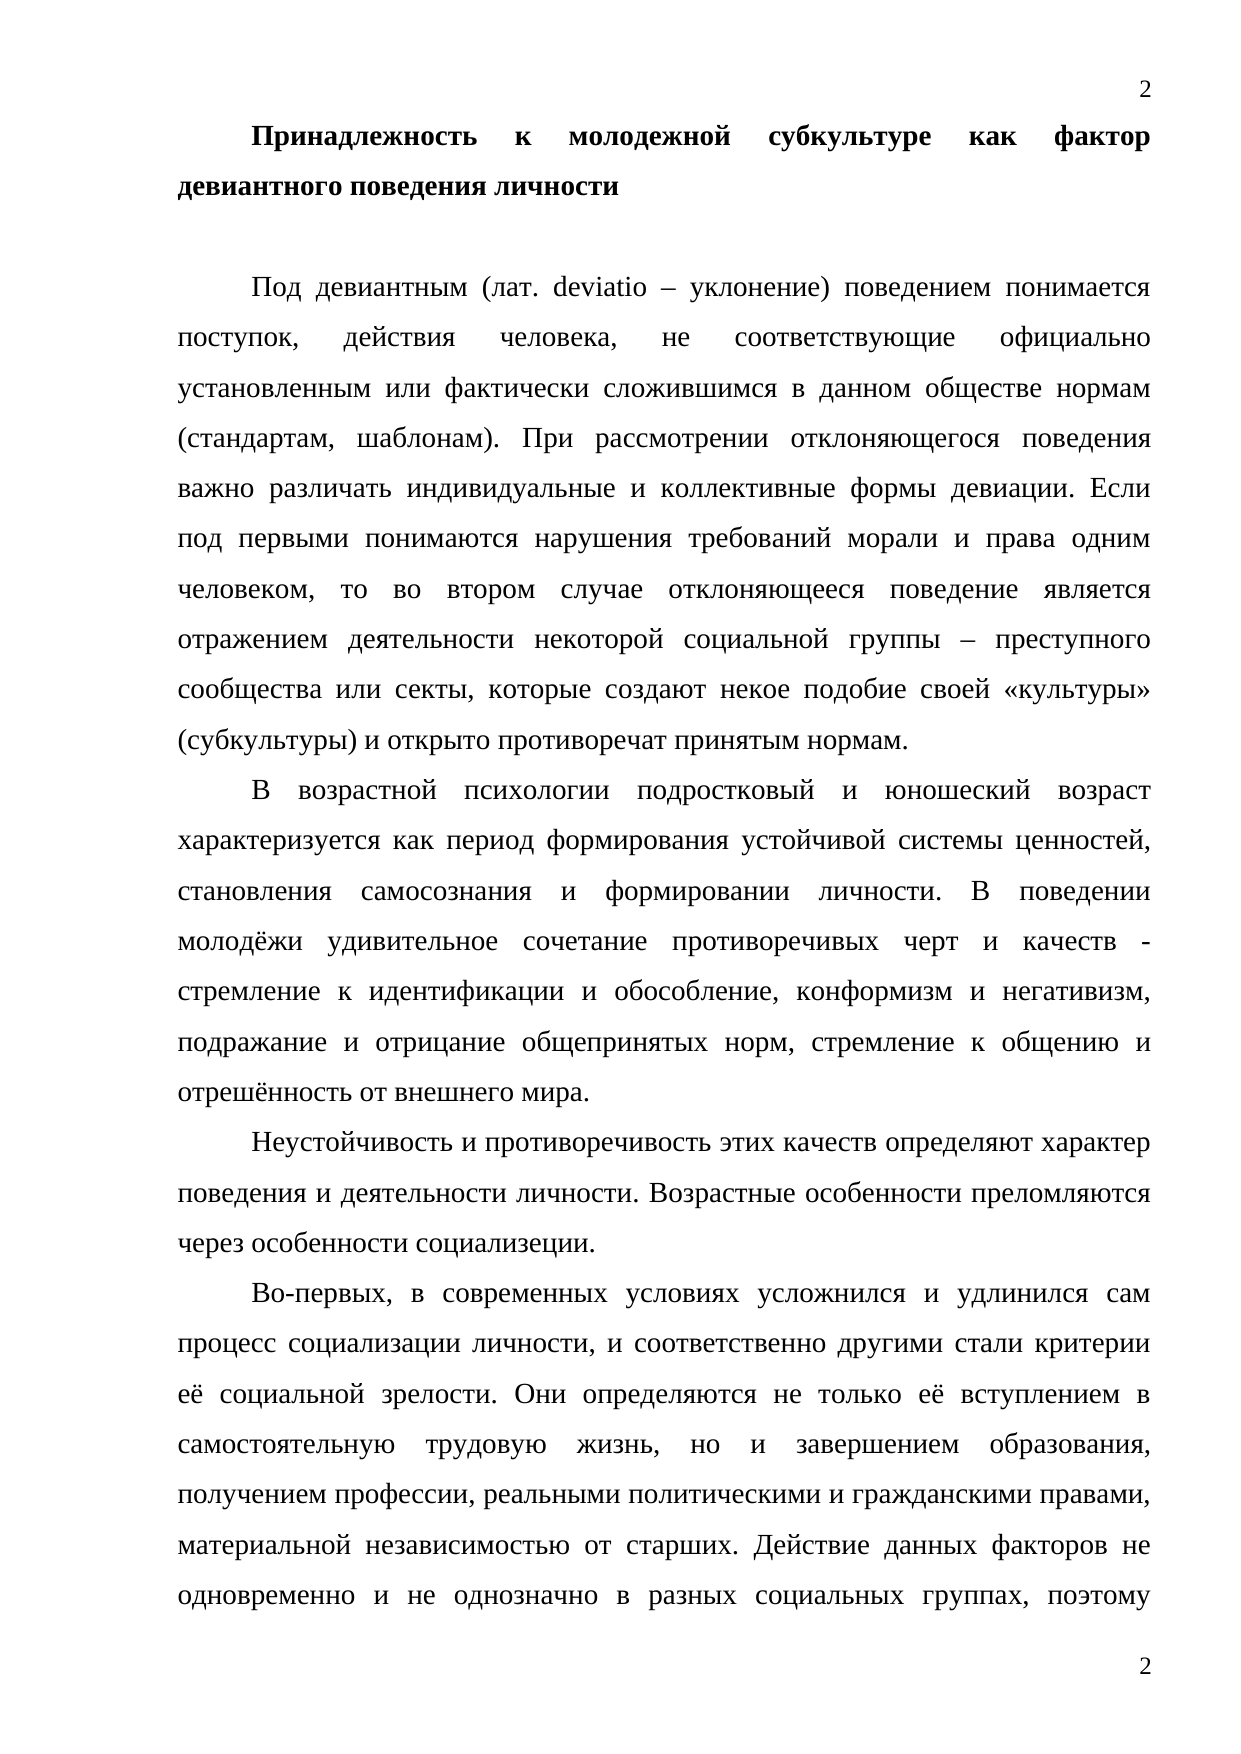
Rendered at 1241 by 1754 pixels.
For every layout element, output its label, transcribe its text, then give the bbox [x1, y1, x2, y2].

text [177, 1275, 1152, 1611]
text В возрастной психологии подростковый и юношеский возраст характеризуется как период формирования устойчивой системы ценностей, становления самосознания и формировании личности. В поведении молодёжи удивительное сочетание противоречивых черт и качеств - стремление к идентификации и обособление, конформизм и негативизм, подражание и отрицание общепринятых норм, стремление к общению и отрешённость от внешнего мира. [177, 772, 1152, 1108]
text Принадлежность к молодежной субкультуре как фактор девиантного поведения личности [177, 118, 1152, 202]
text Под девиантным (лат. deviatio – уклонение) поведением понимается поступок, действия человека, не соответствующие официально установленным или фактически сложившимся в данном обществе нормам (стандартам, шаблонам). При рассмотрении отклоняющегося поведения важно различать индивидуальные и коллективные формы девиации. Если под первыми понимаются нарушения требований морали и права одним человеком, то во втором случае отклоняющееся поведение является отражением деятельности некоторой социальной группы – преступного сообщества или секты, которые создают некое подобие своей «культуры» (субкультуры) и открыто противоречат принятым нормам. [177, 269, 1152, 755]
text Неустойчивость и противоречивость этих качеств определяют характер поведения и деятельности личности. Возрастные особенности преломляются через особенности социализеции. [177, 1124, 1152, 1258]
